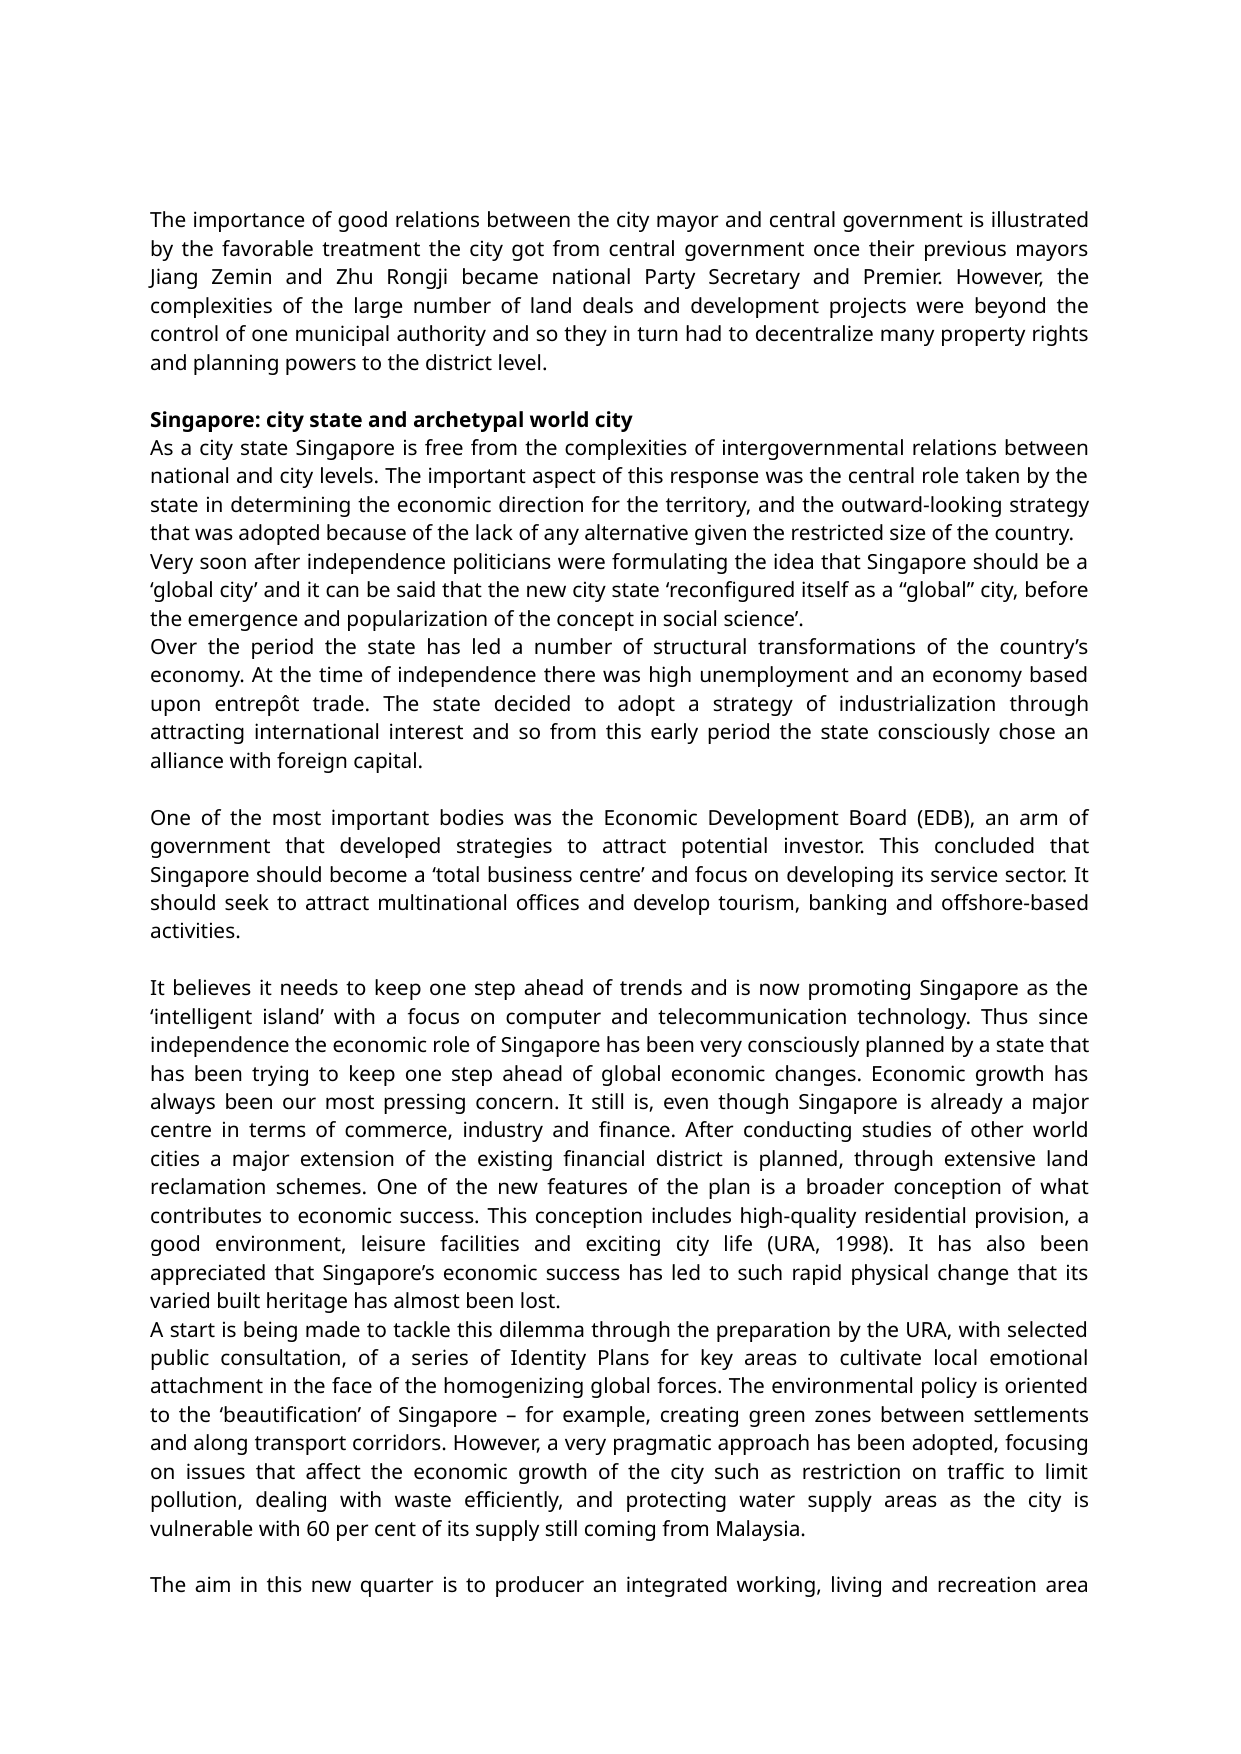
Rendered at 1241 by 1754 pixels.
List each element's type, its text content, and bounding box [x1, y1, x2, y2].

text One of the most important bodies was the Economic Development Board (EDB), an arm of government that developed strategies to attract potential investor. This concluded that Singapore should become a ‘total business centre’ and focus on developing its service sector. It should seek to attract multinational offices and develop tourism, banking and offshore-based activities. [150, 803, 1090, 945]
text Very soon after independence politicians were formulating the idea that Singapore should be a ‘global city’ and it can be said that the new city state ‘reconfigured itself as a “global” city, before the emergence and popularization of the concept in social science’. [150, 547, 1090, 632]
text Singapore: city state and archetypal world city [150, 405, 1090, 433]
text Over the period the state has led a number of structural transformations of the country’s economy. At the time of independence there was high unemployment and an economy based upon entrepôt trade. The state decided to adopt a strategy of industrialization through attracting international interest and so from this early period the state consciously chose an alliance with foreign capital. [150, 632, 1090, 774]
text It believes it needs to keep one step ahead of trends and is now promoting Singapore as the ‘intelligent island’ with a focus on computer and telecommunication technology. Thus since independence the economic role of Singapore has been very consciously planned by a state that has been trying to keep one step ahead of global economic changes. Economic growth has always been our most pressing concern. It still is, even though Singapore is already a major centre in terms of commerce, industry and finance. After conducting studies of other world cities a major extension of the existing financial district is planned, through extensive land reclamation schemes. One of the new features of the plan is a broader conception of what contributes to economic success. This conception includes high-quality residential provision, a good environment, leisure facilities and exciting city life (URA, 1998). It has also been appreciated that Singapore’s economic success has led to such rapid physical change that its varied built heritage has almost been lost. [150, 973, 1090, 1315]
text The importance of good relations between the city mayor and central government is illustrated by the favorable treatment the city got from central government once their previous mayors Jiang Zemin and Zhu Rongji became national Party Secretary and Premier. However, the complexities of the large number of land deals and development projects were beyond the control of one municipal authority and so they in turn had to decentralize many property rights and planning powers to the district level. [150, 206, 1090, 376]
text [150, 1571, 1090, 1599]
text As a city state Singapore is free from the complexities of intergovernmental relations between national and city levels. The important aspect of this response was the central role taken by the state in determining the economic direction for the territory, and the outward-looking strategy that was adopted because of the lack of any alternative given the restricted size of the country. [150, 433, 1090, 547]
text A start is being made to tackle this dilemma through the preparation by the URA, with selected public consultation, of a series of Identity Plans for key areas to cultivate local emotional attachment in the face of the homogenizing global forces. The environmental policy is oriented to the ‘beautification’ of Singapore – for example, creating green zones between settlements and along transport corridors. However, a very pragmatic approach has been adopted, focusing on issues that affect the economic growth of the city such as restriction on traffic to limit pollution, dealing with waste efficiently, and protecting water supply areas as the city is vulnerable with 60 per cent of its supply still coming from Malaysia. [150, 1315, 1090, 1542]
